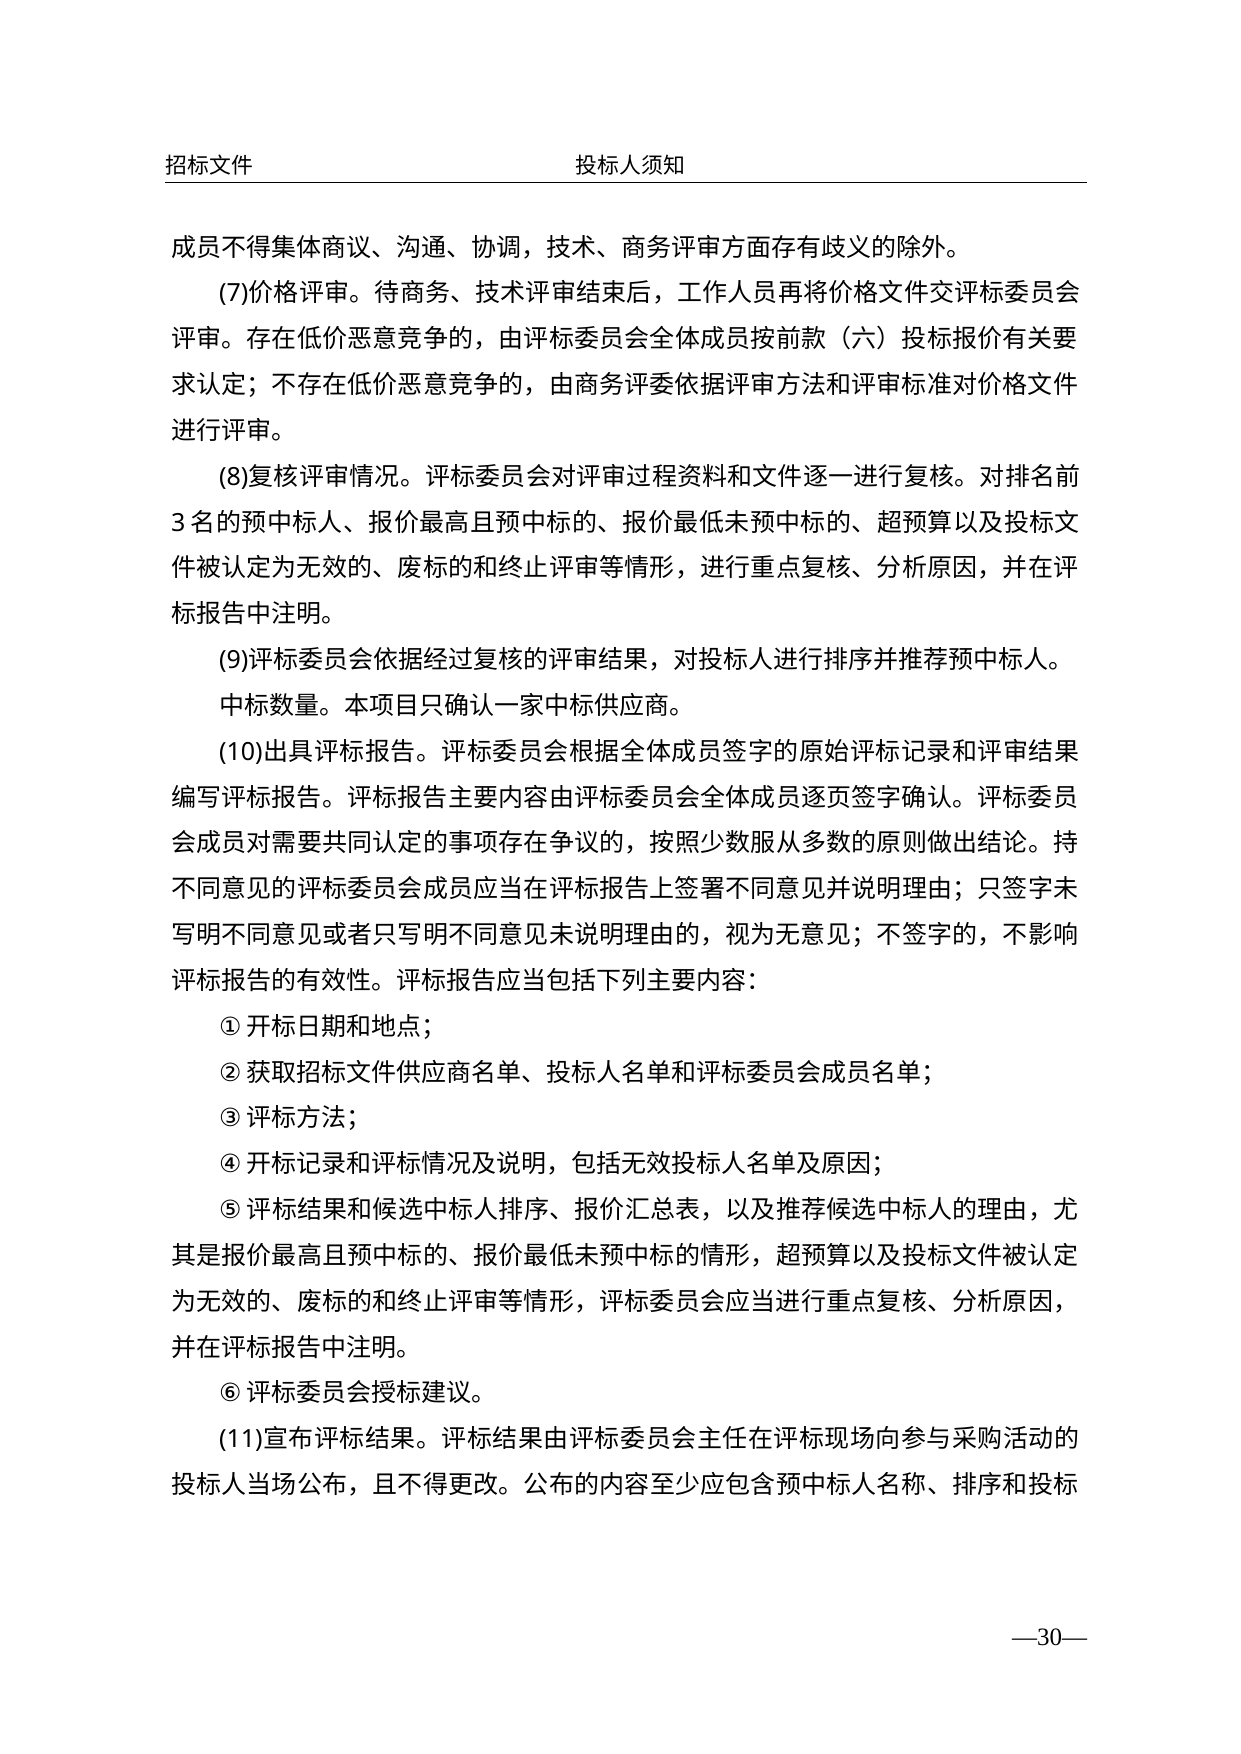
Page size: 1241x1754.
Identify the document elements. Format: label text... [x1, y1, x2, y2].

text (8)复核评审情况。评标委员会对评审过程资料和文件逐一进行复核。对排名前3名的预中标人、报价最高且预中标的、报价最低未预中标的、超预算以及投标文件被认定为无效的、废标的和终止评审等情形，进行重点复核、分析原因，并在评标报告中注明。 [171, 448, 1081, 632]
text (9)评标委员会依据经过复核的评审结果，对投标人进行排序并推荐预中标人。 [171, 632, 1081, 678]
text ②获取招标文件供应商名单、投标人名单和评标委员会成员名单； [171, 1044, 1081, 1090]
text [171, 219, 1081, 265]
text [171, 1411, 1081, 1503]
text ①开标日期和地点； [171, 998, 1081, 1044]
text ③评标方法； [171, 1090, 1081, 1136]
text (10)出具评标报告。评标委员会根据全体成员签字的原始评标记录和评审结果编写评标报告。评标报告主要内容由评标委员会全体成员逐页签字确认。评标委员会成员对需要共同认定的事项存在争议的，按照少数服从多数的原则做出结论。持不同意见的评标委员会成员应当在评标报告上签署不同意见并说明理由；只签字未写明不同意见或者只写明不同意见未说明理由的，视为无意见；不签字的，不影响评标报告的有效性。评标报告应当包括下列主要内容： [171, 723, 1081, 998]
text ④开标记录和评标情况及说明，包括无效投标人名单及原因； [171, 1136, 1081, 1182]
text 中标数量。本项目只确认一家中标供应商。 [171, 678, 1081, 723]
text (7)价格评审。待商务、技术评审结束后，工作人员再将价格文件交评标委员会评审。存在低价恶意竞争的，由评标委员会全体成员按前款（六）投标报价有关要求认定；不存在低价恶意竞争的，由商务评委依据评审方法和评审标准对价格文件进行评审。 [171, 265, 1081, 448]
text ⑤评标结果和候选中标人排序、报价汇总表，以及推荐候选中标人的理由，尤其是报价最高且预中标的、报价最低未预中标的情形，超预算以及投标文件被认定为无效的、废标的和终止评审等情形，评标委员会应当进行重点复核、分析原因，并在评标报告中注明。 [171, 1182, 1081, 1365]
text ⑥评标委员会授标建议。 [171, 1365, 1081, 1411]
